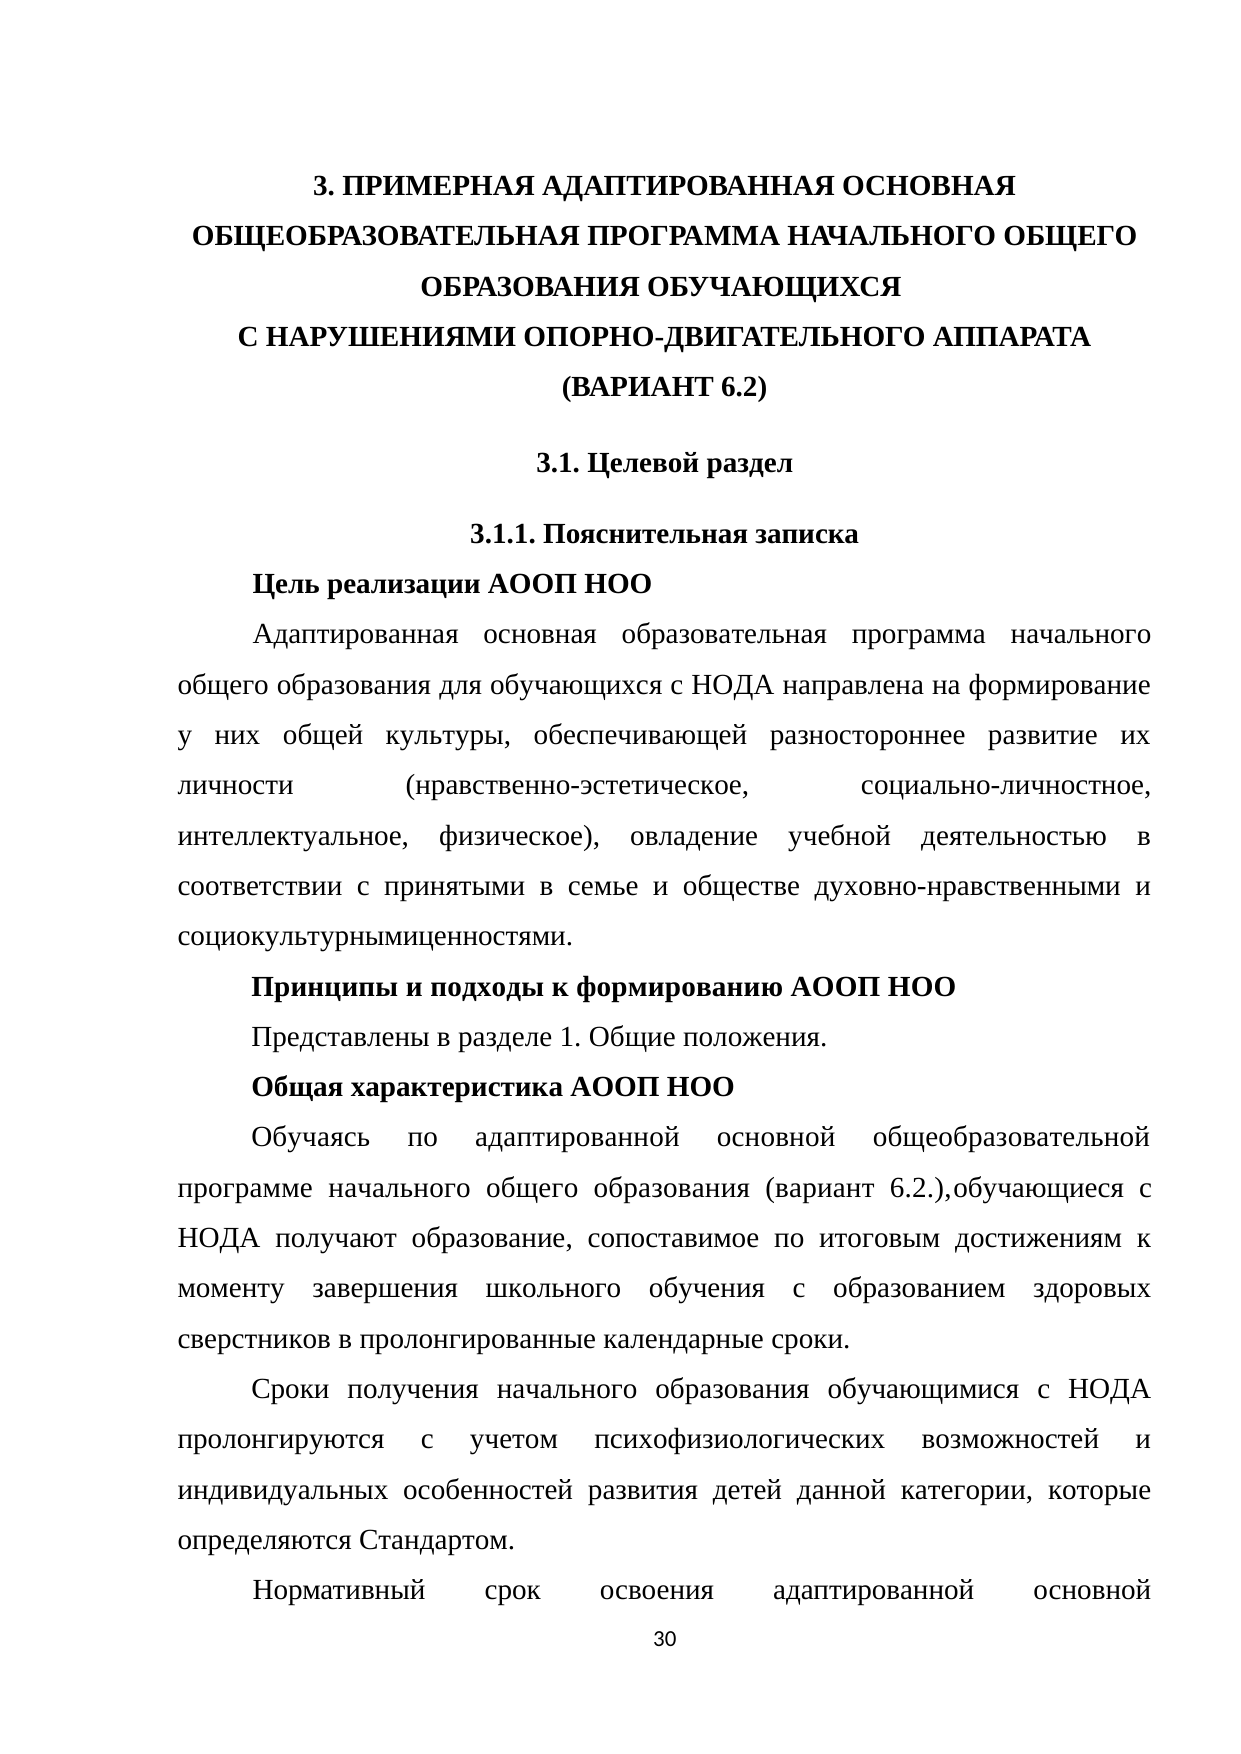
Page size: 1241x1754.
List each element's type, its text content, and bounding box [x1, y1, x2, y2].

subtitle 3. ПРИМЕРНАЯ АДАПТИРОВАННАЯ ОСНОВНАЯ ОБЩЕОБРАЗОВАТЕЛЬНАЯ ПРОГРАММА НАЧАЛЬНОГО ОБЩЕГО ОБРАЗОВАНИЯ ОБУЧАЮЩИХСЯ С НАРУШЕНИЯМИ ОПОРНО-ДВИГАТЕЛЬНОГО АППАРАТА (ВАРИАНТ 6.2) [177, 168, 1152, 403]
text Цель реализации АООП НОО [177, 566, 1152, 600]
text Принципы и подходы к формированию АООП НОО [177, 969, 1152, 1002]
text Сроки получения начального образования обучающимися с НОДА пролонгируются с учетом психофизиологических возможностей и индивидуальных особенностей развития детей данной категории, которые определяются Стандартом. [177, 1371, 1152, 1556]
text Обучаясь по адаптированной основной общеобразовательной программе начального общего образования (вариант 6.2.),обучающиеся с НОДА получают образование, сопоставимое по итоговым достижениям к моменту завершения школьного обучения с образованием здоровых сверстников в пролонгированные календарные сроки. [177, 1119, 1152, 1354]
subtitle 3.1.1. Пояснительная записка [177, 516, 1152, 549]
text Общая характеристика АООП НОО [177, 1069, 1152, 1103]
subtitle 3.1. Целевой раздел [177, 445, 1152, 478]
text Представлены в разделе 1. Общие положения. [177, 1019, 1152, 1052]
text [177, 1572, 1152, 1606]
text Адаптированная основная образовательная программа начального общего образования для обучающихся с НОДА направлена на формирование у них общей культуры, обеспечивающей разностороннее развитие их личности (нравственно-эстетическое, социально-личностное, интеллектуальное, физическое), овладение учебной деятельностью в соответствии с принятыми в семье и обществе духовно-нравственными и социокультурнымиценностями. [177, 616, 1152, 952]
